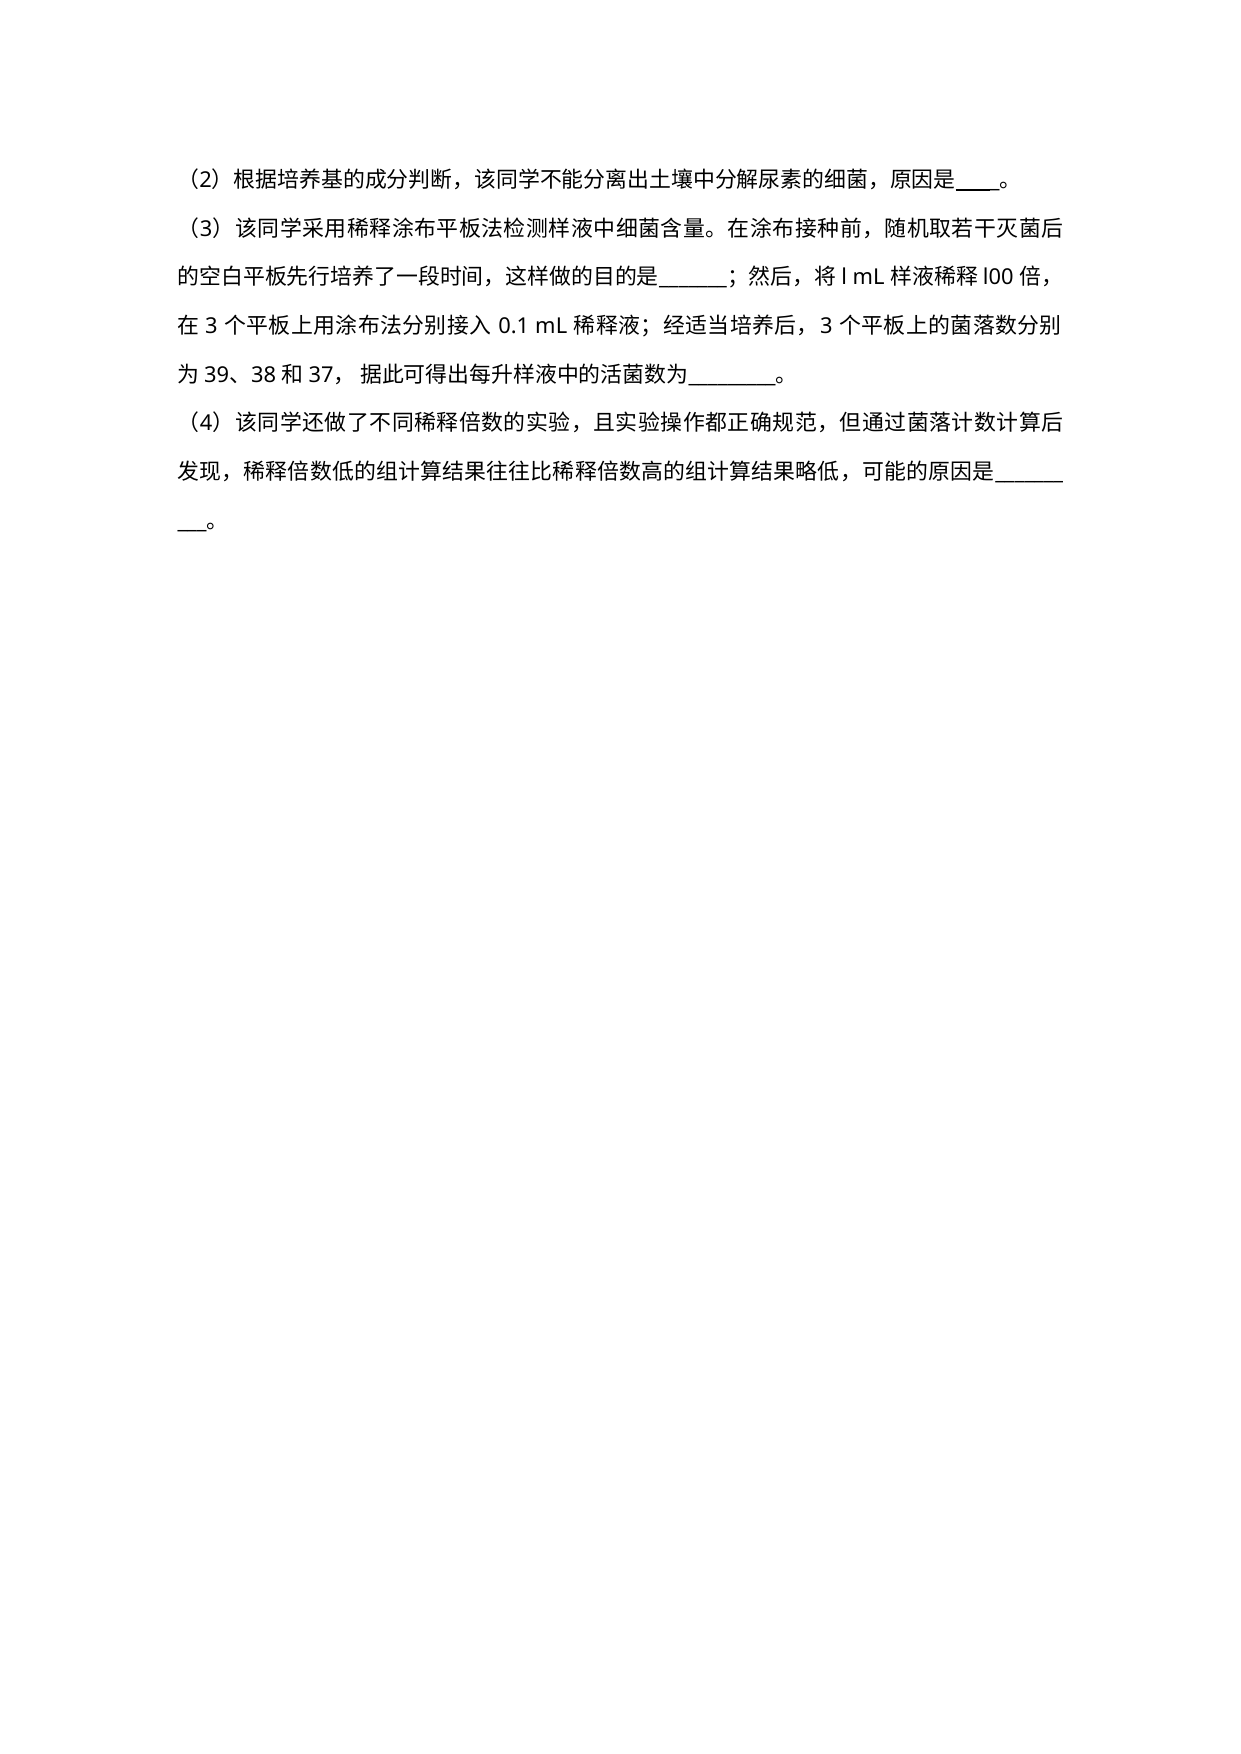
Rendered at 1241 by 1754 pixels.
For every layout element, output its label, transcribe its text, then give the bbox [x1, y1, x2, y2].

text （2）根据培养基的成分判断，该同学不能分离出土壤中分解尿素的细菌，原因是 _。 [177, 162, 1063, 194]
text （3）该同学采用稀释涂布平板法检测样液中细菌含量。在涂布接种前，随机取若干灭菌后的空白平板先行培养了一段时间，这样做的目的是_______；然后，将 l mL 样液稀释 l00 倍，在 3 个平板上用涂布法分别接入 0.1 mL 稀释液；经适当培养后，3 个平板上的菌落数分别为 39、38 和 37， 据此可得出每升样液中的活菌数为_________。 [177, 210, 1063, 389]
text （4）该同学还做了不同稀释倍数的实验，且实验操作都正确规范，但通过菌落计数计算后发现，稀释倍数低的组计算结果往往比稀释倍数高的组计算结果略低，可能的原因是__________。 [177, 405, 1063, 535]
